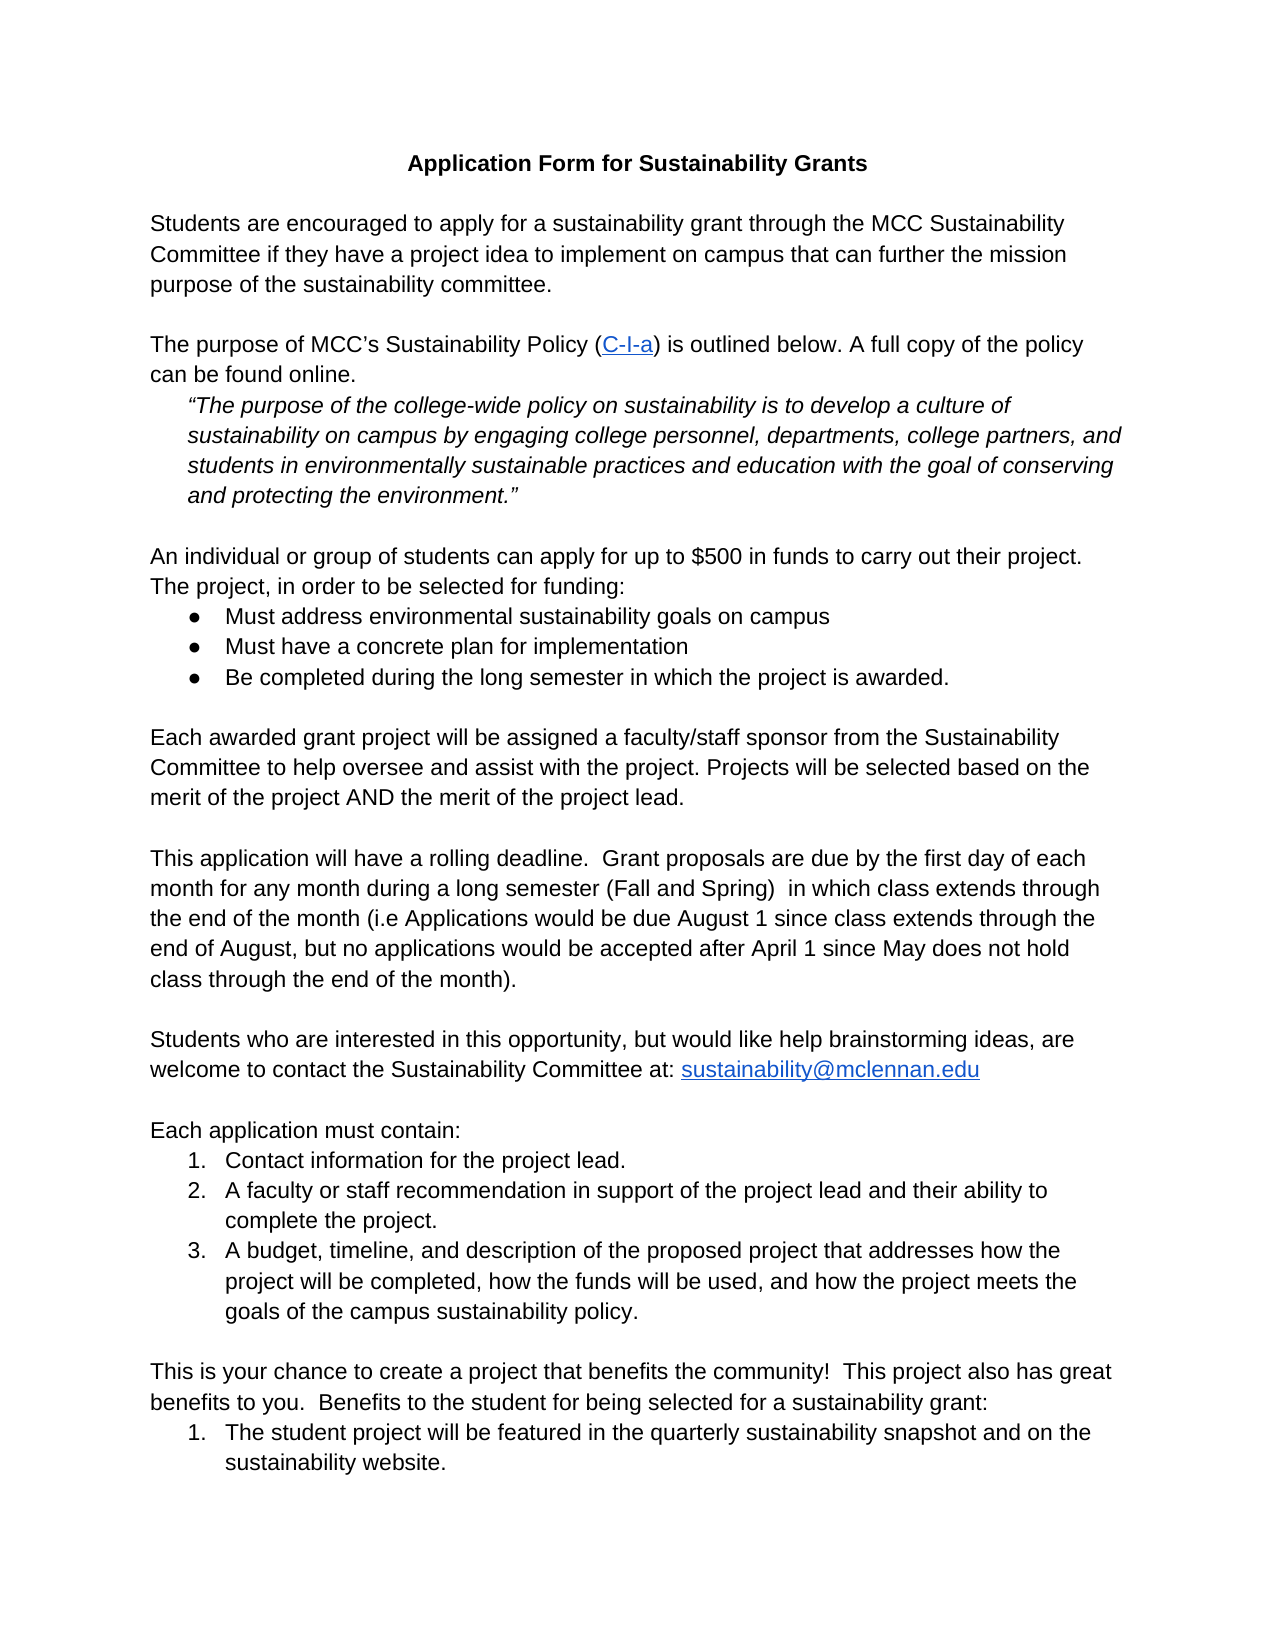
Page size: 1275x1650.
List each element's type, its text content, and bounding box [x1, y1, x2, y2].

text The purpose of MCC’s Sustainability Policy (C-I-a) is outlined below. A full copy of the policy can be found online. [150, 331, 1125, 388]
text An individual or group of students can apply for up to $500 in funds to carry out their project. The project, in order to be selected for funding: [150, 543, 1125, 599]
text This application will have a rolling deadline. Grant proposals are due by the first day of each month for any month during a long semester (Fall and Spring) in which class extends through the end of the month (i.e Applications would be due August 1 since class extends through the end of August, but no applications would be accepted after April 1 since May does not hold class through the end of the month). [150, 845, 1125, 992]
list Must have a concrete plan for implementation [187, 633, 1125, 660]
list The student project will be featured in the quarterly sustainability snapshot and on the sustainability website. [187, 1419, 1125, 1475]
text Students are encouraged to apply for a sustainability grant through the MCC Sustainability Committee if they have a project idea to implement on campus that can further the mission purpose of the sustainability committee. [150, 210, 1125, 297]
text Each application must contain: [150, 1117, 1125, 1143]
list A faculty or staff recommendation in support of the project lead and their ability to complete the project. [187, 1177, 1125, 1234]
text This is your chance to create a project that benefits the community! This project also has great benefits to you. Benefits to the student for being selected for a sustainability grant: [150, 1358, 1125, 1415]
text “The purpose of the college-wide policy on sustainability is to develop a culture of sustainability on campus by engaging college personnel, departments, college partners, and students in environmentally sustainable practices and education with the goal of conserving and protecting the environment.” [187, 392, 1125, 509]
text Students who are interested in this opportunity, but would like help brainstorming ideas, are welcome to contact the Sustainability Committee at: sustainability@mclennan.edu [150, 1026, 1125, 1083]
text Each awarded grant project will be assigned a faculty/staff sponsor from the Sustainability Committee to help oversee and assist with the project. Projects will be selected based on the merit of the project AND the merit of the project lead. [150, 724, 1125, 811]
text Application Form for Sustainability Grants [150, 150, 1125, 176]
list Must address environmental sustainability goals on campus [187, 603, 1125, 629]
list Contact information for the project lead. [187, 1147, 1125, 1173]
list Be completed during the long semester in which the project is awarded. [187, 663, 1125, 690]
list A budget, timeline, and description of the proposed project that addresses how the project will be completed, how the funds will be used, and how the project meets the goals of the campus sustainability policy. [187, 1237, 1125, 1324]
